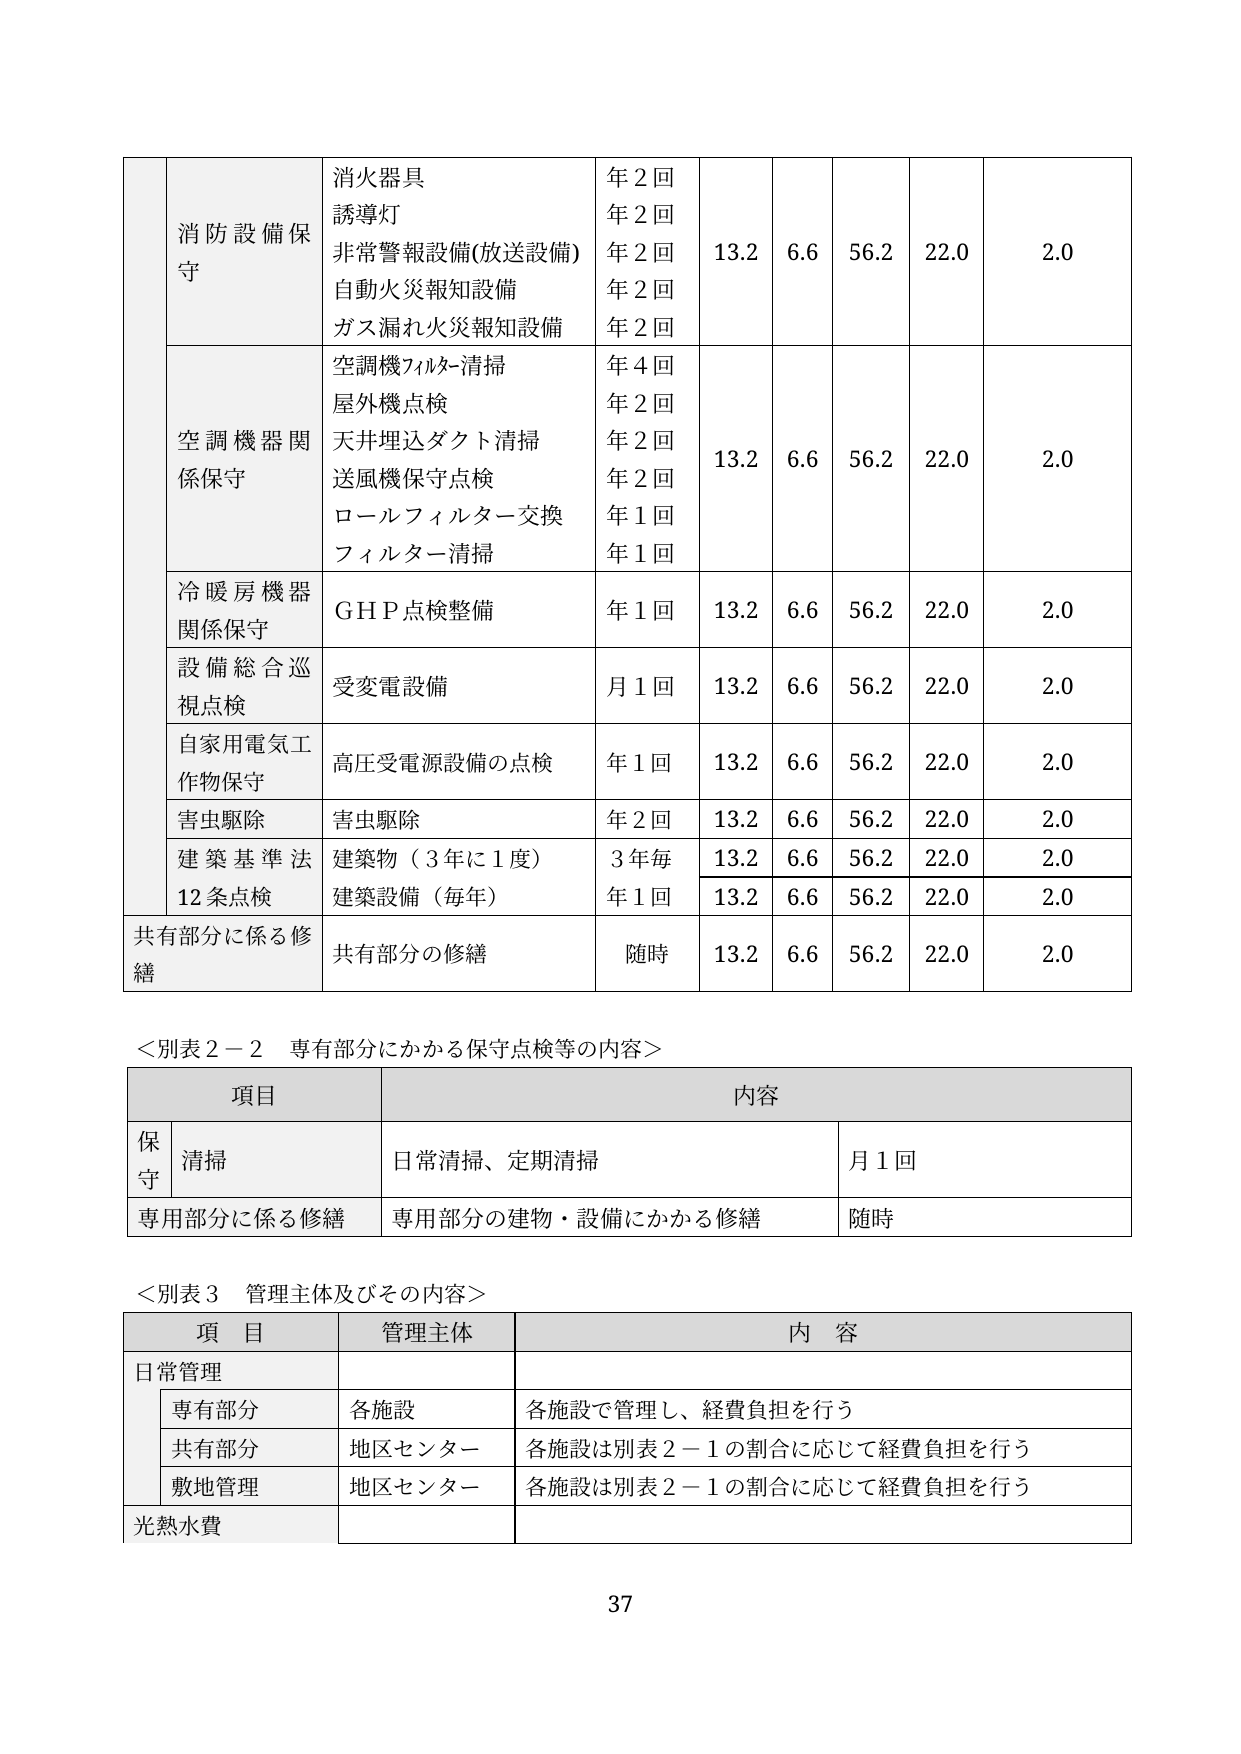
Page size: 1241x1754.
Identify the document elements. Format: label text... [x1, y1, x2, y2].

table_cell 6.6 [773, 800, 832, 838]
table_cell 消火器具 誘導灯 非常警報設備(放送設備) 自動火災報知設備 ガス漏れ火災報知設備 [323, 158, 595, 345]
table_cell 年１回 [596, 724, 699, 799]
table_cell 13.2 [700, 916, 772, 991]
table_cell 56.2 [833, 916, 909, 991]
table_cell 月１回 [839, 1122, 1131, 1197]
table_cell 高圧受電源設備の点検 [323, 724, 595, 799]
table_cell 2.0 [984, 724, 1131, 799]
table_header 項 目 [124, 1313, 338, 1351]
table_cell 日常管理 [124, 1352, 338, 1389]
table_cell 13.2 [700, 158, 772, 345]
table_cell 専用部分の建物・設備にかかる修繕 [382, 1198, 838, 1236]
table_cell 専用部分に係る修繕 [128, 1198, 381, 1236]
table_cell 13.2 [700, 800, 772, 838]
table_cell 共有部分の修繕 [323, 916, 595, 991]
table_cell 消防設備保守 [167, 158, 322, 345]
table_cell 22.0 [910, 878, 983, 915]
table_cell 敷地管理 [161, 1467, 338, 1505]
table_header 内 容 [516, 1313, 1131, 1351]
table_cell 6.6 [773, 648, 832, 723]
table_cell 建築物（３年に１度） 建築設備（毎年） [323, 839, 595, 915]
table_cell 各施設は別表２－１の割合に応じて経費負担を行う [516, 1467, 1131, 1505]
table_cell 専有部分 [161, 1390, 338, 1428]
table_cell 22.0 [910, 648, 983, 723]
table_cell 空調機器関係保守 [167, 346, 322, 571]
table_cell 害虫駆除 [323, 800, 595, 838]
table_cell 22.0 [910, 916, 983, 991]
table_cell 13.2 [700, 724, 772, 799]
table_cell 保守 [128, 1122, 171, 1197]
table_cell 6.6 [773, 839, 832, 876]
table_cell 56.2 [833, 158, 909, 345]
table_cell 56.2 [833, 800, 909, 838]
table_cell [516, 1352, 1131, 1389]
table_cell 22.0 [910, 158, 983, 345]
table_cell 13.2 [700, 648, 772, 723]
table_header 管理主体 [339, 1313, 514, 1351]
table_cell 22.0 [910, 839, 983, 876]
table_cell 年１回 [596, 572, 699, 647]
table_cell 随時 [839, 1198, 1131, 1236]
table_cell 22.0 [910, 346, 983, 571]
table_cell 2.0 [984, 800, 1131, 838]
table_cell 13.2 [700, 346, 772, 571]
table_cell [339, 1352, 514, 1389]
table_cell 受変電設備 [323, 648, 595, 723]
table_cell 2.0 [984, 648, 1131, 723]
table_cell 2.0 [984, 346, 1131, 571]
table_cell 6.6 [773, 346, 832, 571]
table_cell 22.0 [910, 724, 983, 799]
table_cell 各施設で管理し、経費負担を行う [516, 1390, 1131, 1428]
table_cell ３年毎 年１回 [596, 839, 699, 915]
table_cell 共有部分に係る修繕 [124, 916, 322, 991]
table_cell ＧＨＰ点検整備 [323, 572, 595, 647]
table_cell 13.2 [700, 878, 772, 915]
table_cell 清掃 [172, 1122, 381, 1197]
table_cell 地区センター [339, 1429, 514, 1466]
table_cell 22.0 [910, 572, 983, 647]
table_cell 冷暖房機器関係保守 [167, 572, 322, 647]
table_cell 6.6 [773, 878, 832, 915]
table_cell 光熱水費 [124, 1506, 338, 1543]
text ＜別表３ 管理主体及びその内容＞ [112, 1274, 1128, 1312]
table_cell 13.2 [700, 572, 772, 647]
table_cell 各施設 [339, 1390, 514, 1428]
table_cell 地区センター [339, 1467, 514, 1505]
table_cell 56.2 [833, 572, 909, 647]
table_cell 空調機ﾌｨﾙﾀｰ清掃 屋外機点検 天井埋込ダクト清掃 送風機保守点検 ロールフィルター交換 フィルター清掃 [323, 346, 595, 571]
table_cell 6.6 [773, 158, 832, 345]
table_cell 56.2 [833, 648, 909, 723]
table_cell 2.0 [984, 878, 1131, 915]
table_cell 自家用電気工作物保守 [167, 724, 322, 799]
table_cell 各施設は別表２－１の割合に応じて経費負担を行う [516, 1429, 1131, 1466]
table_cell 随時 [596, 916, 699, 991]
table_cell 設備総合巡視点検 [167, 648, 322, 723]
table_cell 56.2 [833, 346, 909, 571]
table_cell 6.6 [773, 572, 832, 647]
table_cell [339, 1506, 514, 1543]
table_header 内容 [382, 1068, 1131, 1121]
table_cell 6.6 [773, 724, 832, 799]
table_header 項目 [128, 1068, 381, 1121]
table_cell 2.0 [984, 572, 1131, 647]
table_cell 建築基準法12条点検 [167, 839, 322, 915]
table_cell 年２回 [596, 800, 699, 838]
table_cell 年４回 年２回 年２回 年２回 年１回 年１回 [596, 346, 699, 571]
table_cell 年２回 年２回 年２回 年２回 年２回 [596, 158, 699, 345]
table_cell 56.2 [833, 724, 909, 799]
table_cell 共有部分 [161, 1429, 338, 1466]
table_cell 22.0 [910, 800, 983, 838]
table_cell 6.6 [773, 916, 832, 991]
table_cell 月１回 [596, 648, 699, 723]
text ＜別表２－２ 専有部分にかかる保守点検等の内容＞ [112, 1029, 1128, 1067]
table_cell [124, 1389, 160, 1505]
table_cell 2.0 [984, 158, 1131, 345]
table_cell 2.0 [984, 916, 1131, 991]
table_cell 56.2 [833, 839, 909, 876]
table_cell 2.0 [984, 839, 1131, 876]
table_cell 日常清掃、定期清掃 [382, 1122, 838, 1197]
table_cell 害虫駆除 [167, 800, 322, 838]
table_cell [516, 1506, 1131, 1543]
table_cell 13.2 [700, 839, 772, 876]
table_cell 56.2 [833, 878, 909, 915]
